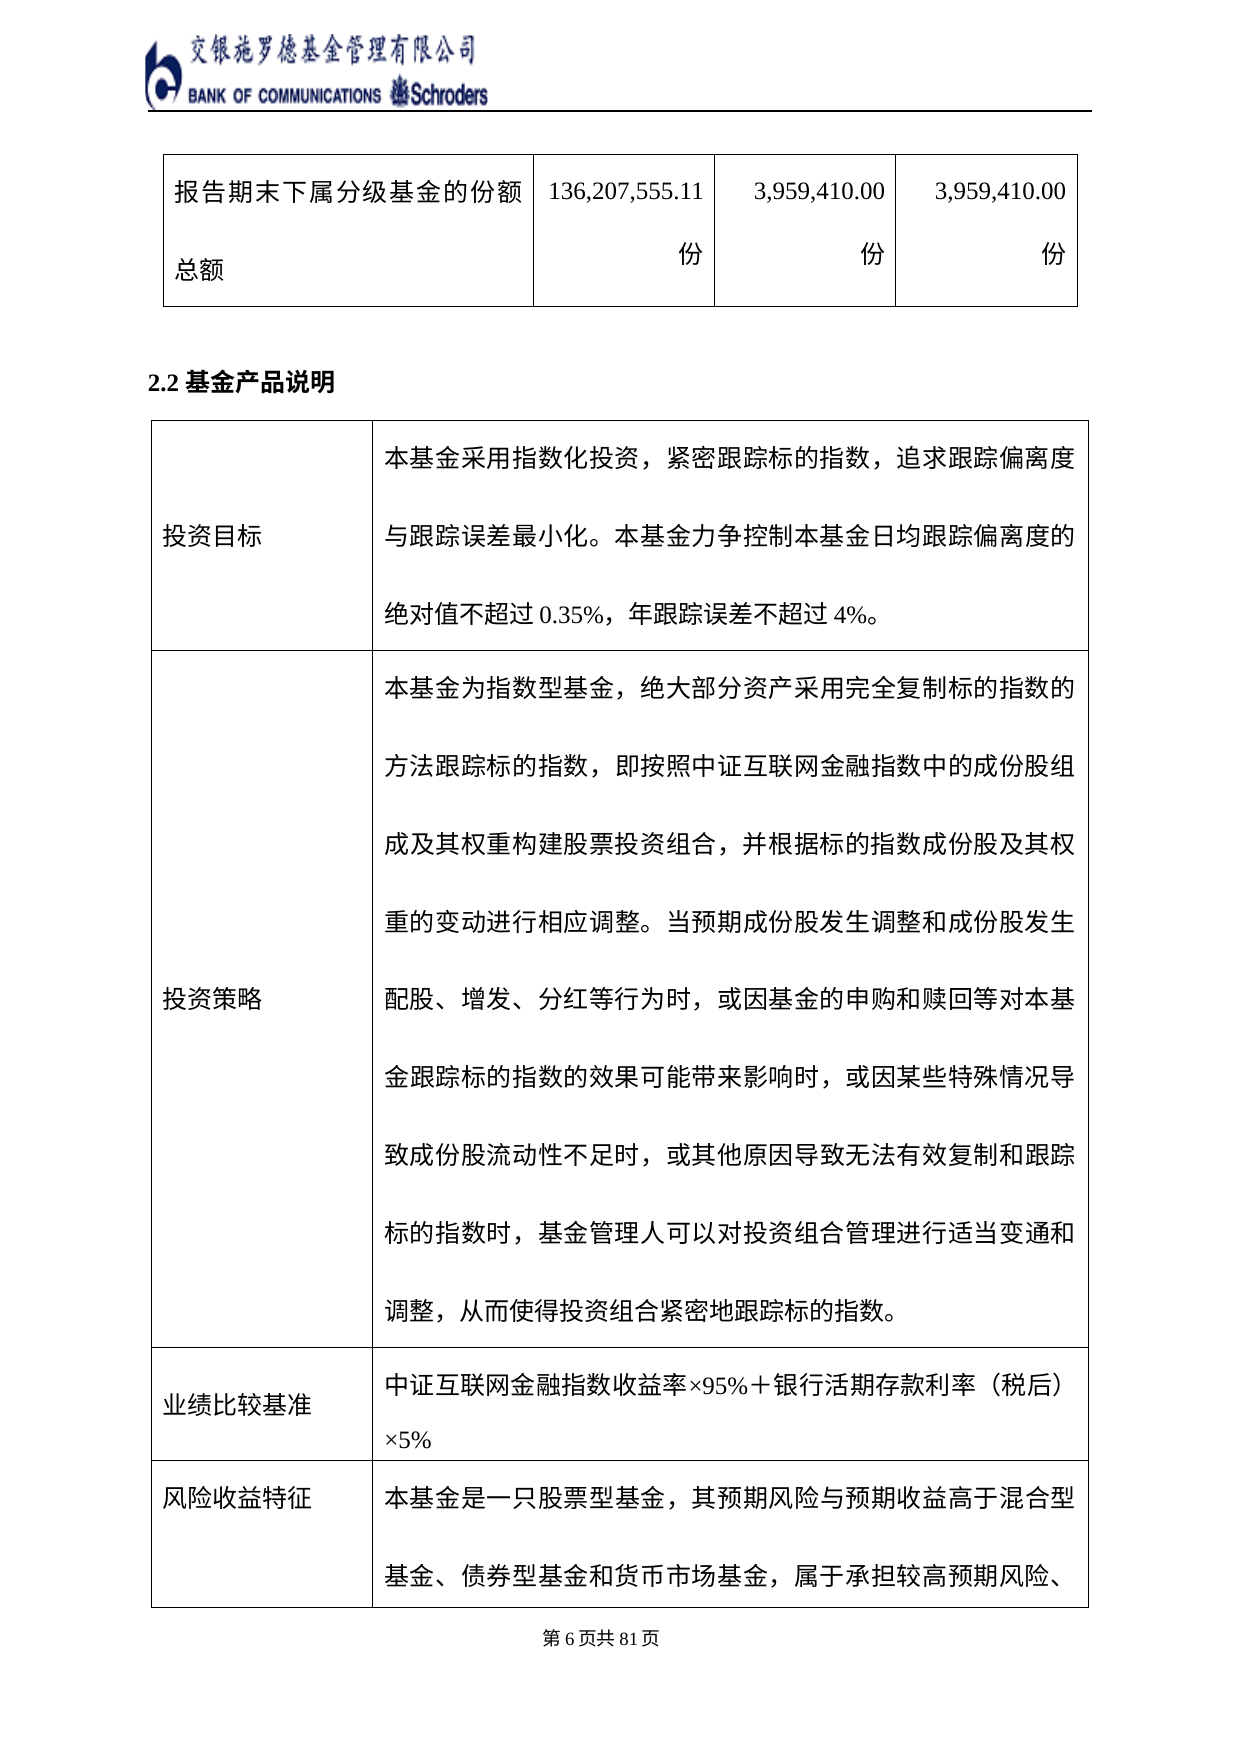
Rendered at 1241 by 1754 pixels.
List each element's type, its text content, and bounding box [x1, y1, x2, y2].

table_cell 报告期末下属分级基金的份额总额 [164, 155, 533, 306]
table_cell 业绩比较基准 [152, 1348, 372, 1460]
table_cell 风险收益特征 [152, 1461, 372, 1607]
table_cell 本基金为指数型基金，绝大部分资产采用完全复制标的指数的方法跟踪标的指数，即按照中证互联网金融指数中的成份股组成及其权重构建股票投资组合，并根据标的指数成份股及其权重的变动进行相应调整。当预期成份股发生调整和成份股发生配股、增发、分红等行为时，或因基金的申购和赎回等对本基金跟踪标的指数的效果可能带来影响时，或因某些特殊情况导致成份股流动性不足时，或其他原因导致无法有效复制和跟踪标的指数时，基金管理人可以对投资组合管理进行适当变通和调整，从而使得投资组合紧密地跟踪标的指数。 [373, 651, 1088, 1347]
table_cell 投资策略 [152, 651, 372, 1347]
table_header 投资目标 [152, 421, 372, 650]
table_cell 136,207,555.11份 [534, 155, 714, 306]
table_cell 3,959,410.00份 [896, 155, 1077, 306]
table_header 本基金采用指数化投资，紧密跟踪标的指数，追求跟踪偏离度与跟踪误差最小化。本基金力争控制本基金日均跟踪偏离度的绝对值不超过0.35%，年跟踪误差不超过4%。 [373, 421, 1088, 650]
table_cell 中证互联网金融指数收益率×95%＋银行活期存款利率（税后）×5% [373, 1348, 1088, 1460]
text 2.2 基金产品说明 [148, 348, 1092, 413]
picture [145, 34, 488, 110]
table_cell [373, 1461, 1088, 1607]
table_cell 3,959,410.00份 [715, 155, 895, 306]
